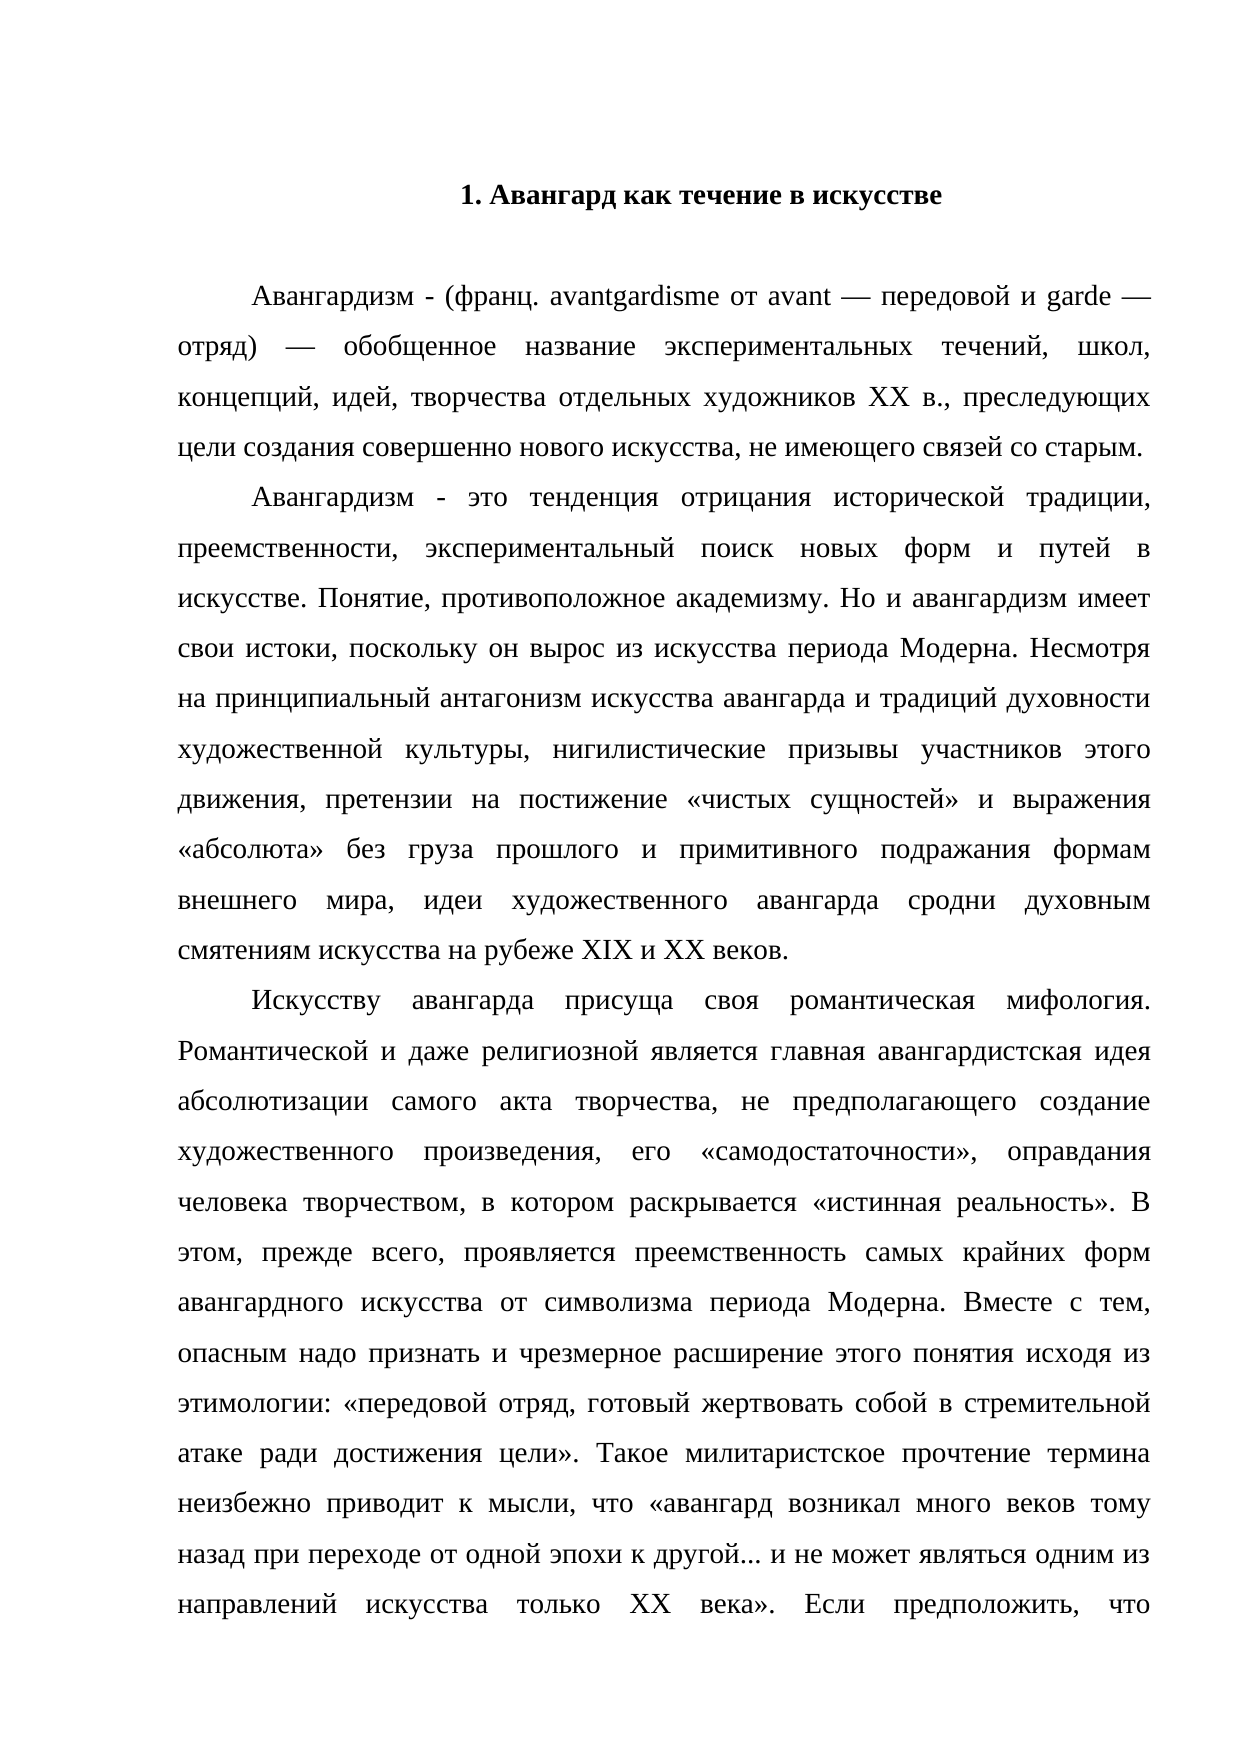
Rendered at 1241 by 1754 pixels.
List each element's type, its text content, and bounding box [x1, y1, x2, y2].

text Авангардизм - (франц. avantgardisme от avant — передовой и garde — отряд) — обобщенное название экспериментальных течений, школ, концепций, идей, творчества отдельных художников XX в., преследующих цели создания совершенно нового искусства, не имеющего связей со старым. [177, 278, 1152, 463]
text Авангардизм - это тенденция отрицания исторической традиции, преемственности, экспериментальный поиск новых форм и путей в искусстве. Понятие, противоположное академизму. Но и авангардизм имеет свои истоки, поскольку он вырос из искусства периода Модерна. Несмотря на принципиальный антагонизм искусства авангарда и традиций духовности художественной культуры, нигилистические призывы участников этого движения, претензии на постижение «чистых сущностей» и выражения «абсолюта» без груза прошлого и примитивного подражания формам внешнего мира, идеи художественного авангарда сродни духовным смятениям искусства на рубеже XIX и XX веков. [177, 479, 1152, 966]
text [177, 982, 1152, 1620]
text 1. Авангард как течение в искусстве [177, 177, 1152, 211]
